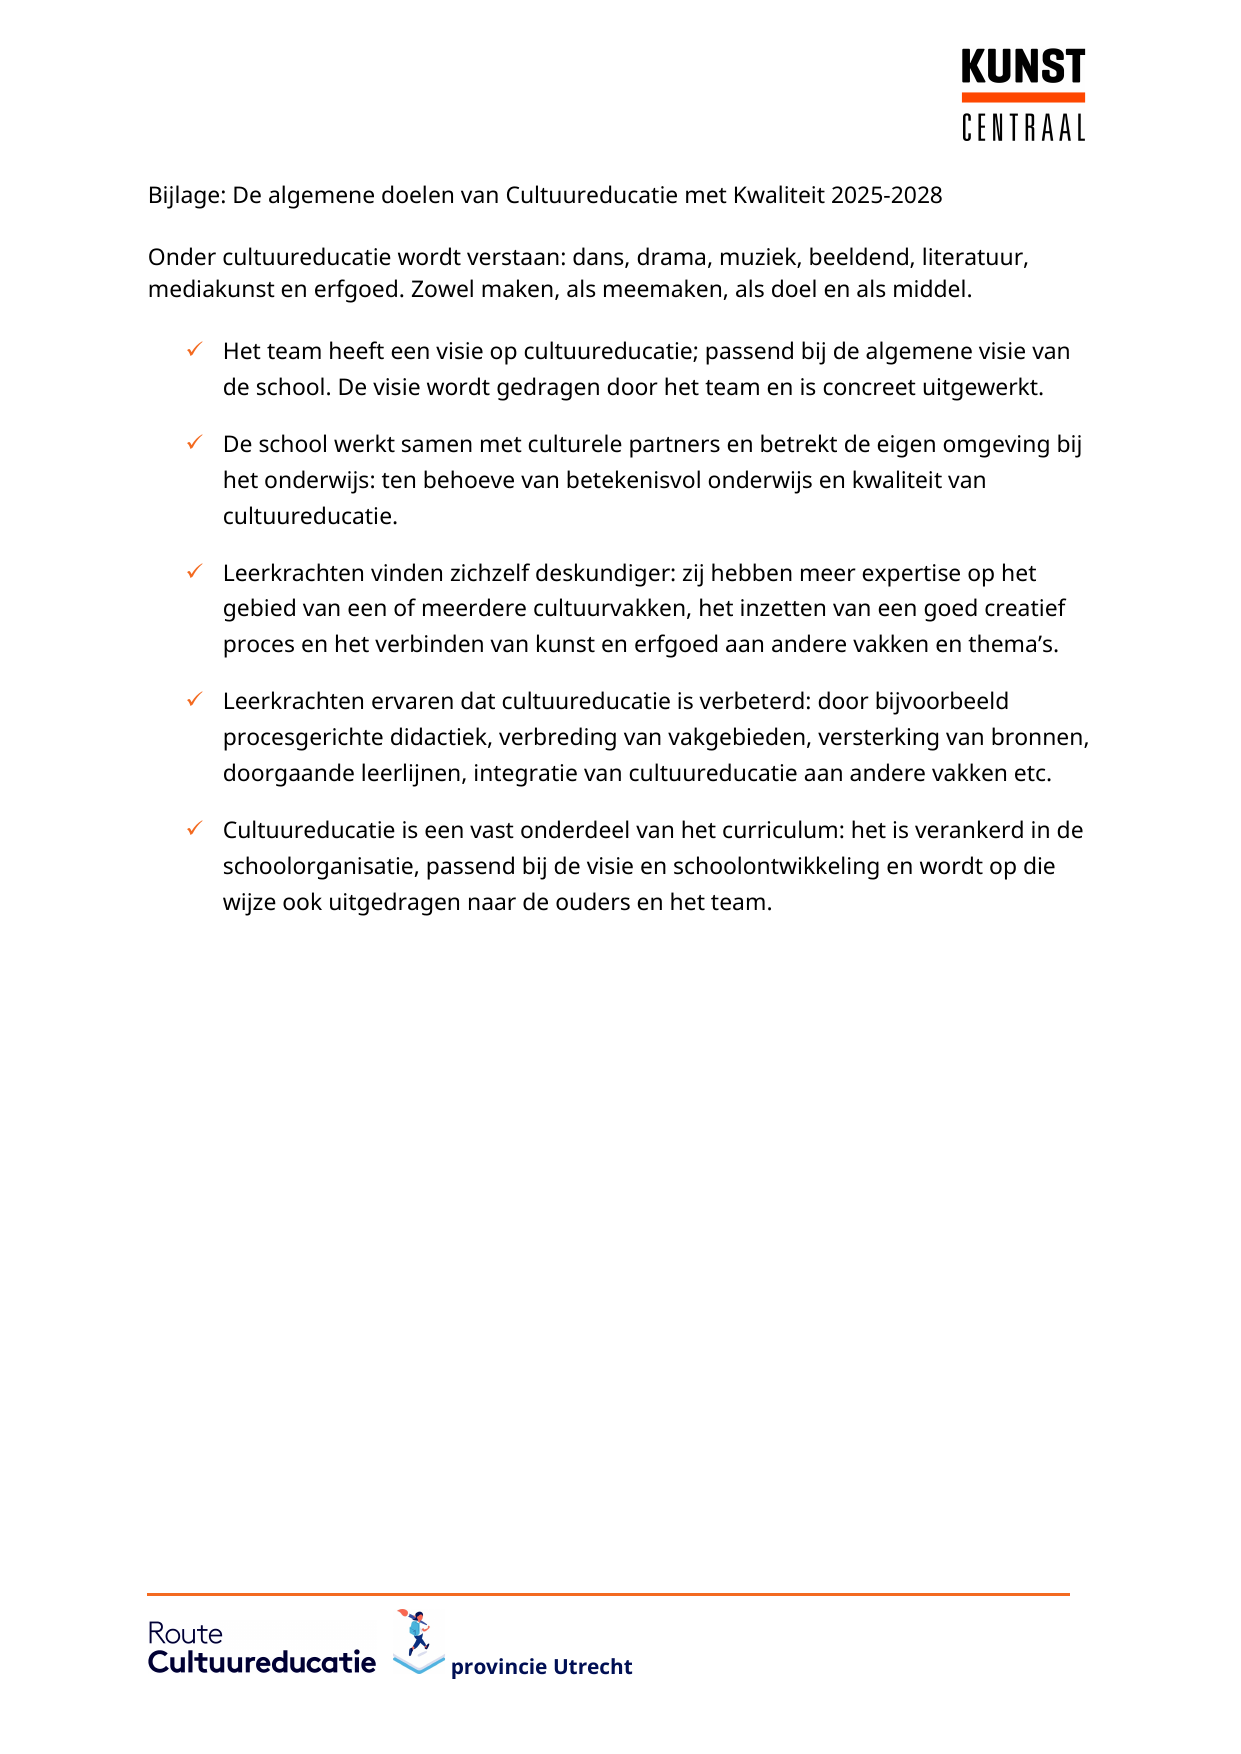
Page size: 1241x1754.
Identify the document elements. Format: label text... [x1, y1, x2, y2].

list De school werkt samen met culturele partners en betrekt de eigen omgeving bij het onderwijs: ten behoeve van betekenisvol onderwijs en kwaliteit van cultuureducatie. [185, 428, 1093, 531]
text Onder cultuureducatie wordt verstaan: dans, drama, muziek, beeldend, literatuur, mediakunst en erfgoed. Zowel maken, als meemaken, als doel en als middel. [148, 241, 1093, 304]
picture [960, 46, 1085, 141]
list Leerkrachten vinden zichzelf deskundiger: zij hebben meer expertise op het gebied van een of meerdere cultuurvakken, het inzetten van een goed creatief proces en het verbinden van kunst en erfgoed aan andere vakken en thema’s. [185, 556, 1093, 659]
list Cultuureducatie is een vast onderdeel van het curriculum: het is verankerd in de schoolorganisatie, passend bij de visie en schoolontwikkeling en wordt op die wijze ook uitgedragen naar de ouders en het team. [185, 814, 1093, 917]
picture [147, 1620, 377, 1674]
list Leerkrachten ervaren dat cultuureducatie is verbeterd: door bijvoorbeeld procesgerichte didactiek, verbreding van vakgebieden, versterking van bronnen, doorgaande leerlijnen, integratie van cultuureducatie aan andere vakken etc. [185, 685, 1093, 788]
list Het team heeft een visie op cultuureducatie; passend bij de algemene visie van de school. De visie wordt gedragen door het team en is concreet uitgewerkt. [185, 335, 1093, 402]
picture [393, 1609, 446, 1674]
text Bijlage: De algemene doelen van Cultuureducatie met Kwaliteit 2025-2028 [148, 179, 1093, 210]
